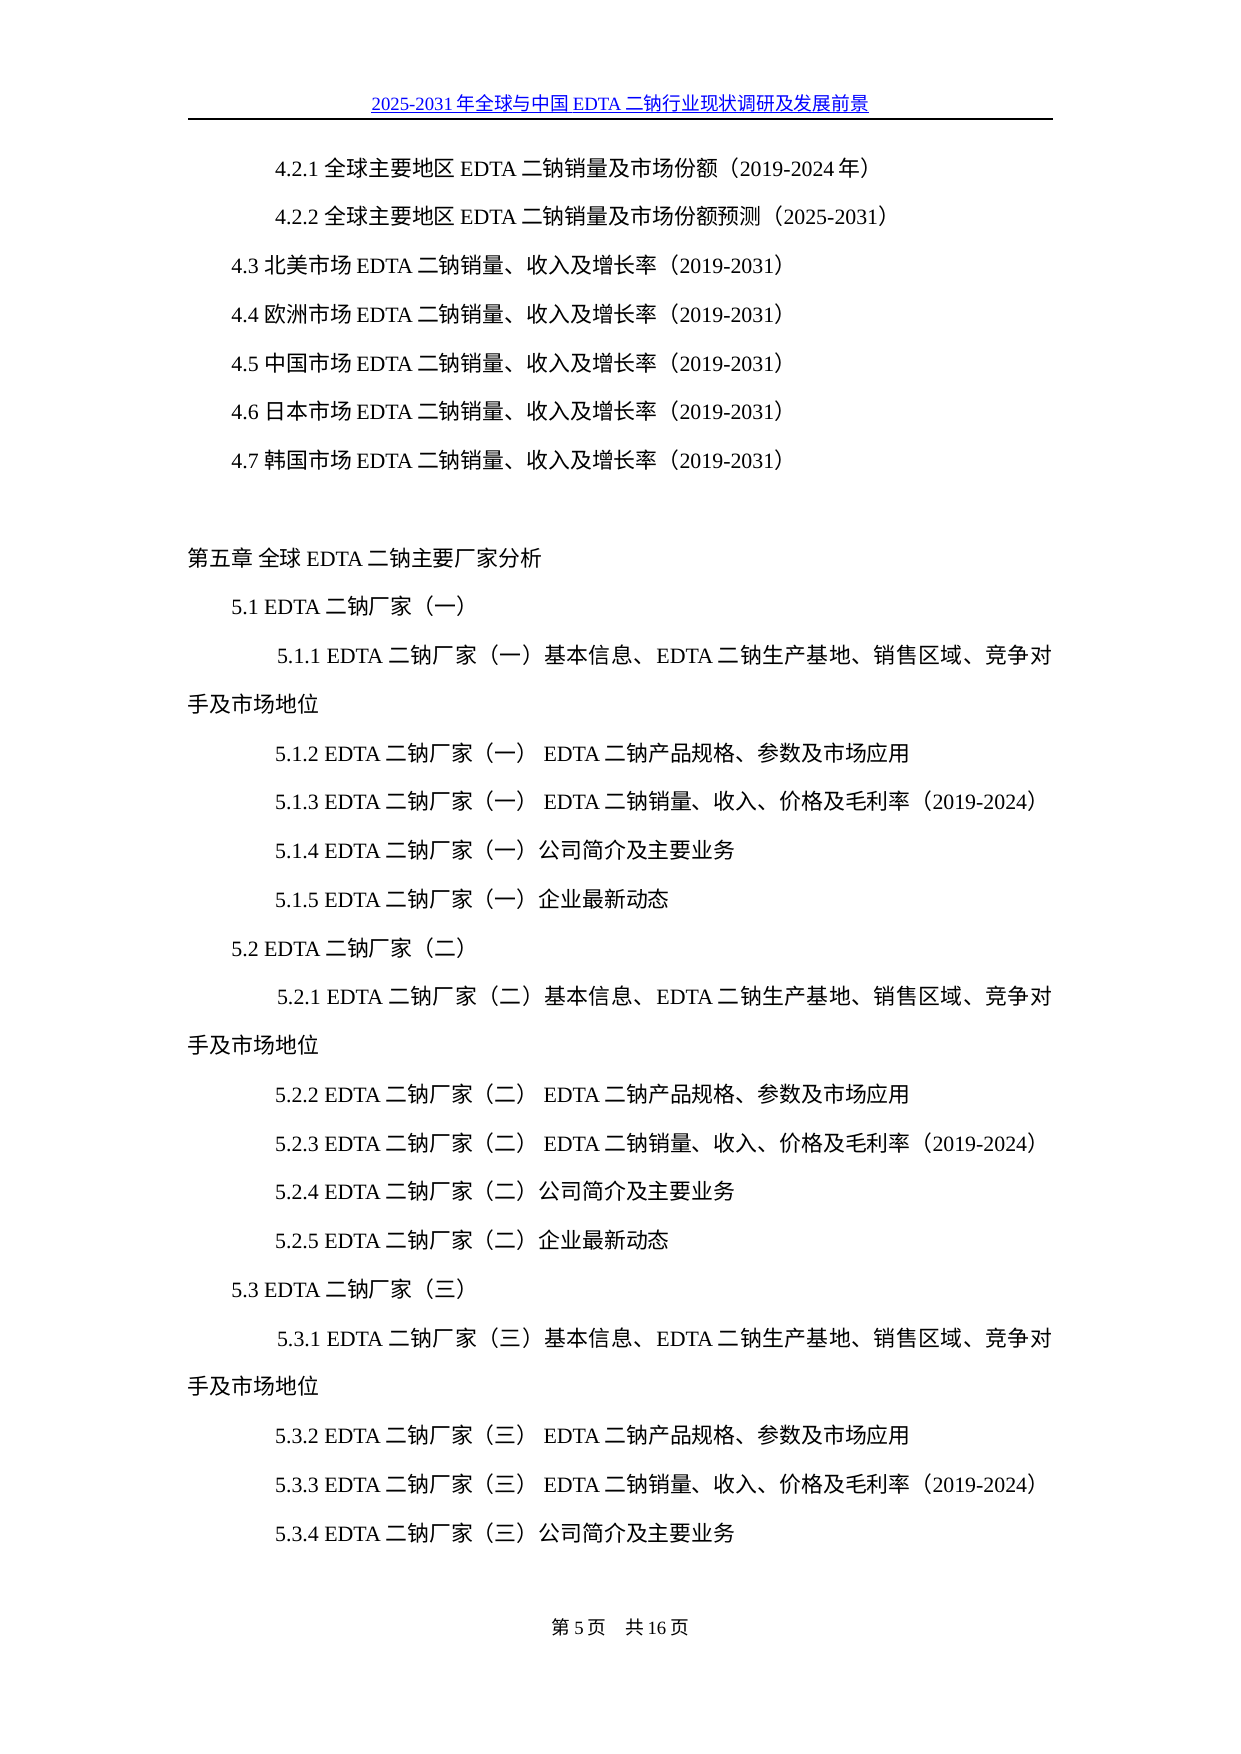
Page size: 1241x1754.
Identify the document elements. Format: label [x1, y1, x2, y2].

text [187, 150, 1053, 1548]
